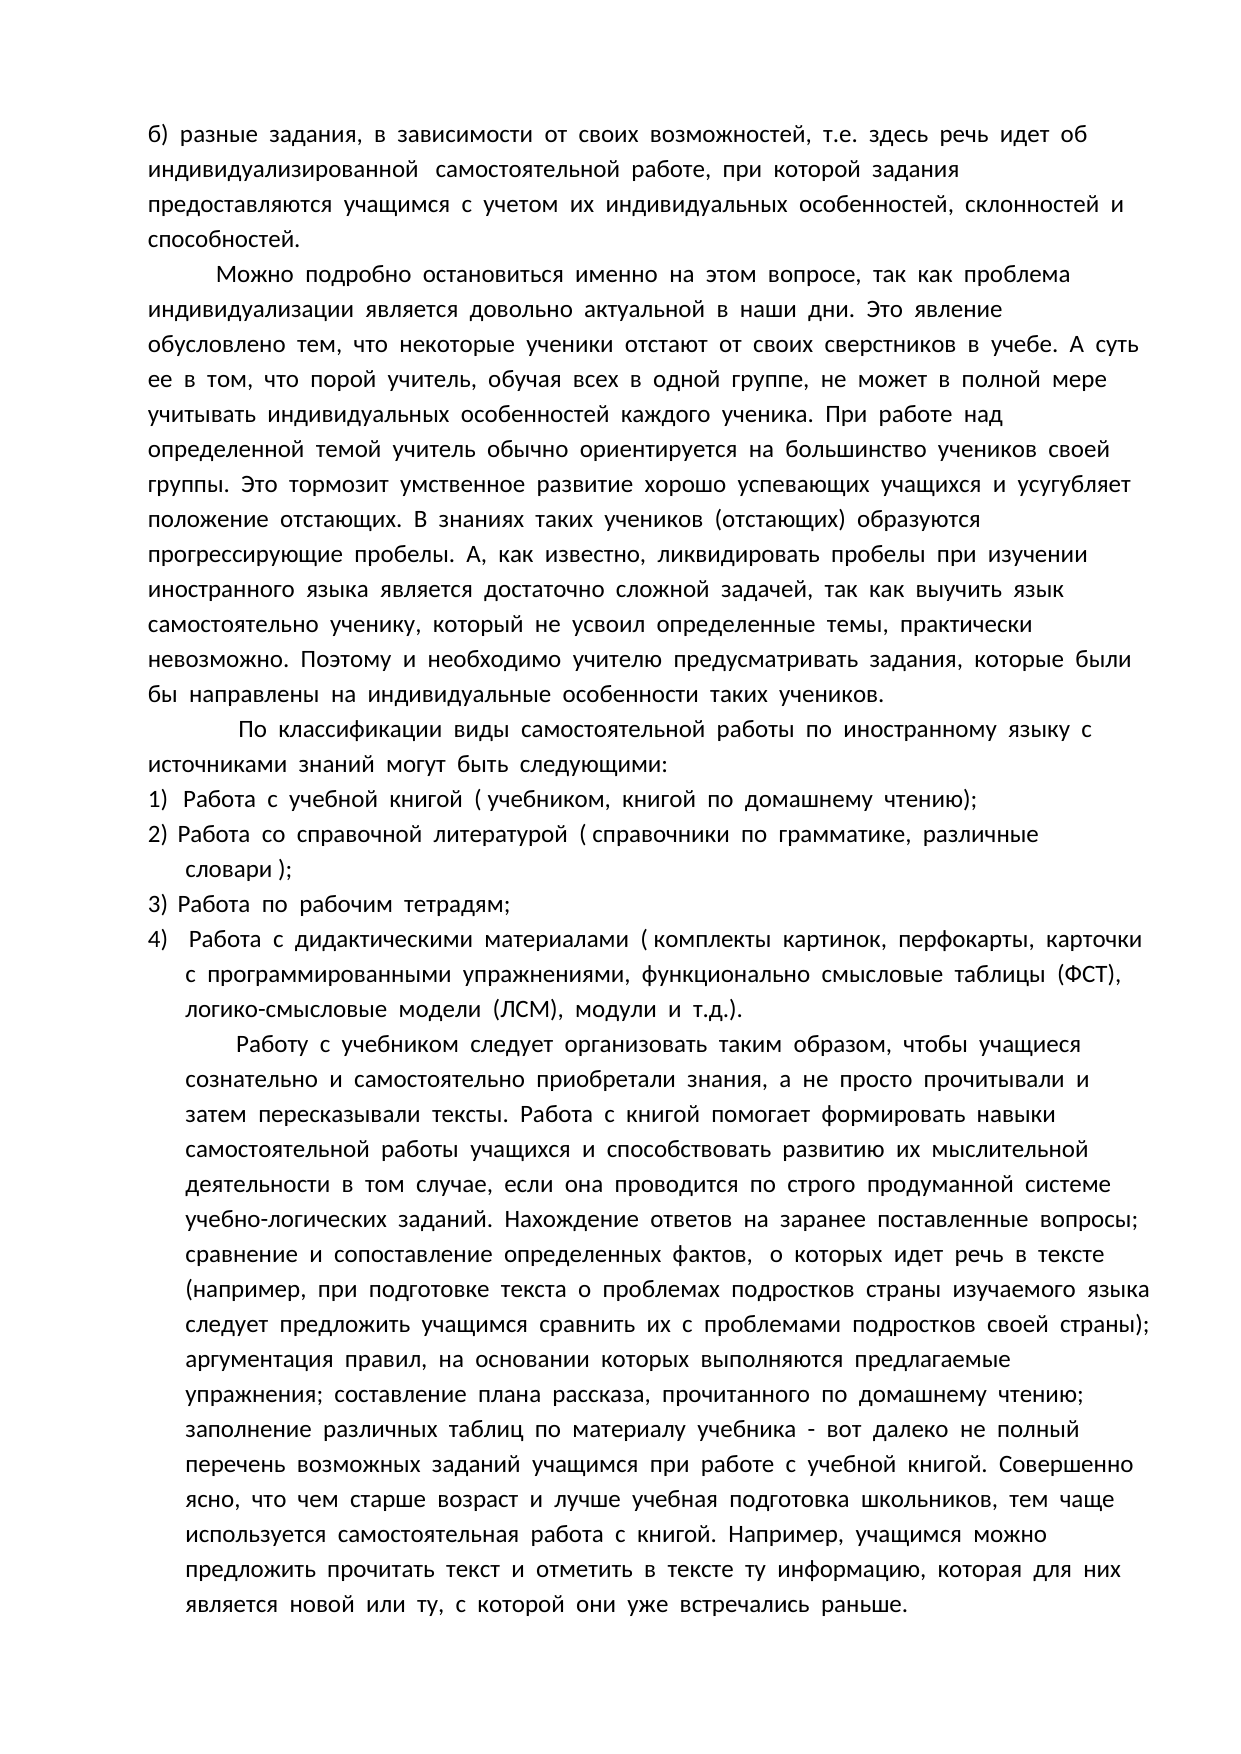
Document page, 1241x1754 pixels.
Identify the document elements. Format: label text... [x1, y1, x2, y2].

list б) разные задания, в зависимости от своих возможностей, т.е. здесь речь идет об индивидуализированной самостоятельной работе, при которой задания предоставляются учащимся с учетом их индивидуальных особенностей, склонностей и способностей. [148, 118, 1152, 254]
list Работу с учебником следует организовать таким образом, чтобы учащиеся сознательно и самостоятельно приобретали знания, а не просто прочитывали и затем пересказывали тексты. Работа с книгой помогает формировать навыки самостоятельной работы учащихся и способствовать развитию их мыслительной деятельности в том случае, если она проводится по строго продуманной системе учебно-логических заданий. Нахождение ответов на заранее поставленные вопросы; сравнение и сопоставление определенных фактов, о которых идет речь в тексте (например, при подготовке текста о проблемах подростков страны изучаемого языка следует предложить учащимся сравнить их с проблемами подростков своей страны); аргументация правил, на основании которых выполняются предлагаемые упражнения; составление плана рассказа, прочитанного по домашнему чтению; заполнение различных таблиц по материалу учебника - вот далеко не полный перечень возможных заданий учащимся при работе с учебной книгой. Совершенно ясно, что чем старше возраст и лучше учебная подготовка школьников, тем чаще используется самостоятельная работа с книгой. Например, учащимся можно предложить прочитать текст и отметить в тексте ту информацию, которая для них является новой или ту, с которой они уже встречались раньше. [185, 1028, 1152, 1619]
list Работа с дидактическими материалами ( комплекты картинок, перфокарты, карточки с программированными упражнениями, функционально смысловые таблицы (ФСТ), логико-смысловые модели (ЛСМ), модули и т.д.). [148, 923, 1152, 1024]
list Можно подробно остановиться именно на этом вопросе, так как проблема индивидуализации является довольно актуальной в наши дни. Это явление обусловлено тем, что некоторые ученики отстают от своих сверстников в учебе. А суть ее в том, что порой учитель, обучая всех в одной группе, не может в полной мере учитывать индивидуальных особенностей каждого ученика. При работе над определенной темой учитель обычно ориентируется на большинство учеников своей группы. Это тормозит умственное развитие хорошо успевающих учащихся и усугубляет положение отстающих. В знаниях таких учеников (отстающих) образуются прогрессирующие пробелы. А, как известно, ликвидировать пробелы при изучении иностранного языка является достаточно сложной задачей, так как выучить язык самостоятельно ученику, который не усвоил определенные темы, практически невозможно. Поэтому и необходимо учителю предусматривать задания, которые были бы направлены на индивидуальные особенности таких учеников. [148, 258, 1152, 709]
list Работа по рабочим тетрадям; [148, 888, 1152, 919]
list Работа со справочной литературой ( справочники по грамматике, различные словари ); [148, 818, 1152, 884]
list Работа с учебной книгой ( учебником, книгой по домашнему чтению); [148, 783, 1152, 814]
list По классификации виды самостоятельной работы по иностранному языку с источниками знаний могут быть следующими: [148, 713, 1152, 779]
